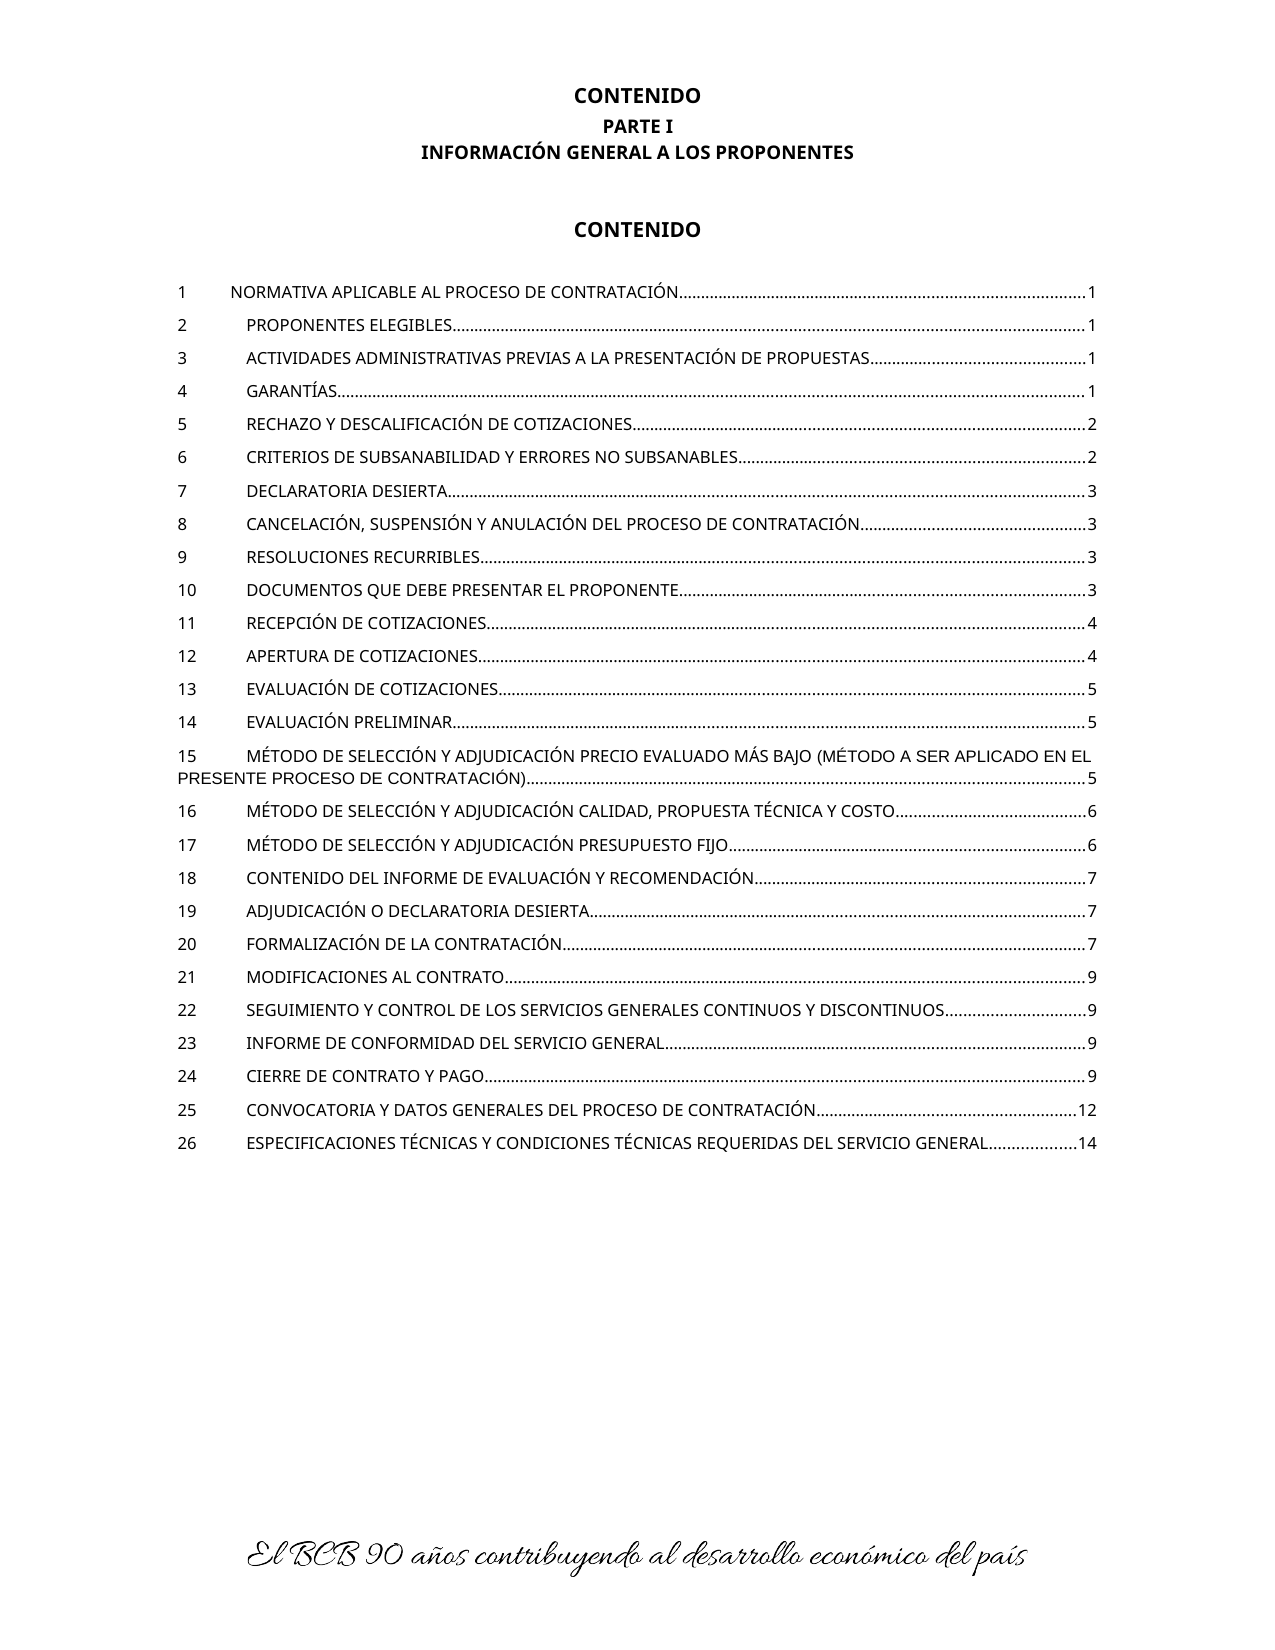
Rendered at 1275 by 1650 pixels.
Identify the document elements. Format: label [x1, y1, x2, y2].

picture [247, 1541, 1028, 1577]
